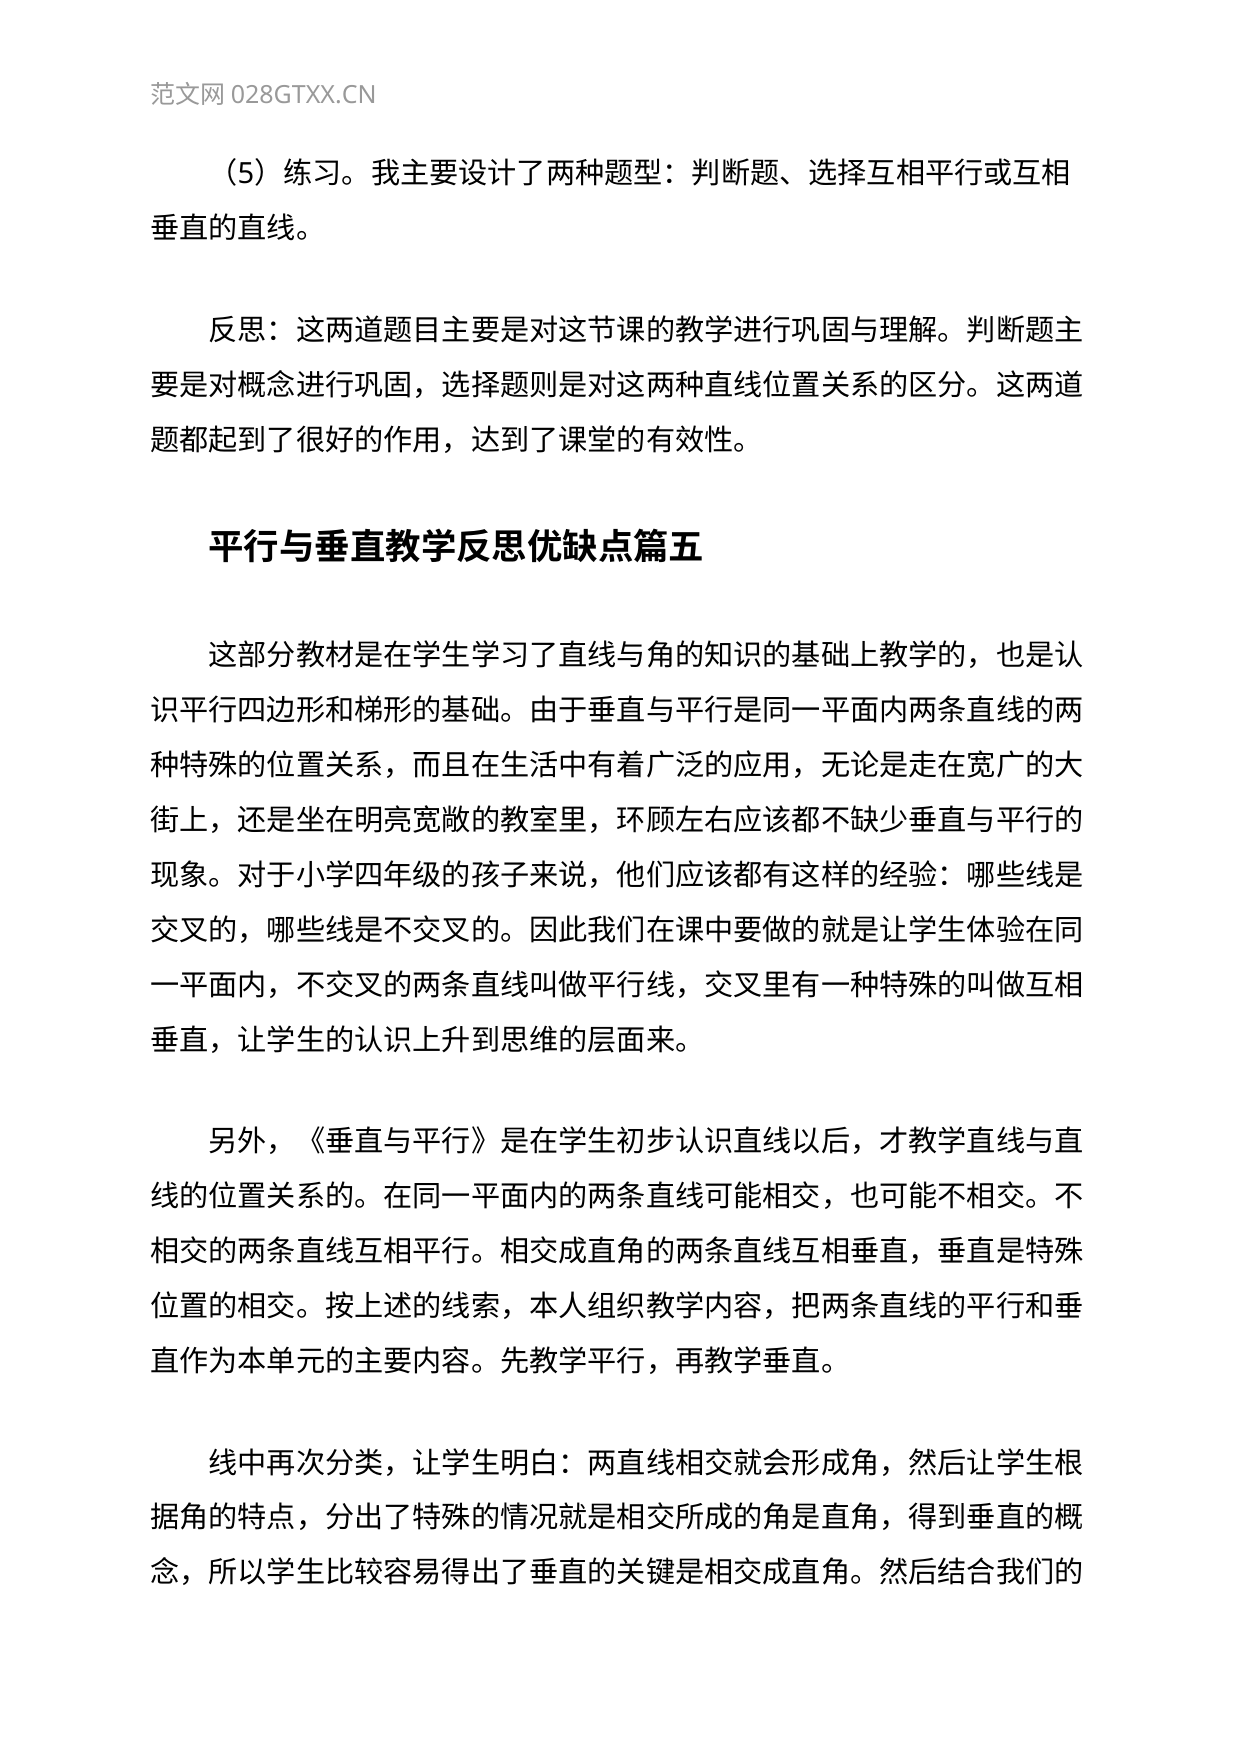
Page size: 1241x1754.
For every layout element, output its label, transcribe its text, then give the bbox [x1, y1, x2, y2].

text 另外，《垂直与平行》是在学生初步认识直线以后，才教学直线与直线的位置关系的。在同一平面内的两条直线可能相交，也可能不相交。不相交的两条直线互相平行。相交成直角的两条直线互相垂直，垂直是特殊位置的相交。按上述的线索，本人组织教学内容，把两条直线的平行和垂直作为本单元的主要内容。先教学平行，再教学垂直。 [150, 1118, 1090, 1380]
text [150, 1439, 1090, 1591]
text 平行与垂直教学反思优缺点篇五 [150, 518, 1090, 569]
text 这部分教材是在学生学习了直线与角的知识的基础上教学的，也是认识平行四边形和梯形的基础。由于垂直与平行是同一平面内两条直线的两种特殊的位置关系，而且在生活中有着广泛的应用，无论是走在宽广的大街上，还是坐在明亮宽敞的教室里，环顾左右应该都不缺少垂直与平行的现象。对于小学四年级的孩子来说，他们应该都有这样的经验：哪些线是交叉的，哪些线是不交叉的。因此我们在课中要做的就是让学生体验在同一平面内，不交叉的两条直线叫做平行线，交叉里有一种特殊的叫做互相垂直，让学生的认识上升到思维的层面来。 [150, 632, 1090, 1058]
text （5）练习。我主要设计了两种题型：判断题、选择互相平行或互相垂直的直线。 [150, 150, 1090, 247]
text 反思：这两道题目主要是对这节课的教学进行巩固与理解。判断题主要是对概念进行巩固，选择题则是对这两种直线位置关系的区分。这两道题都起到了很好的作用，达到了课堂的有效性。 [150, 307, 1090, 459]
